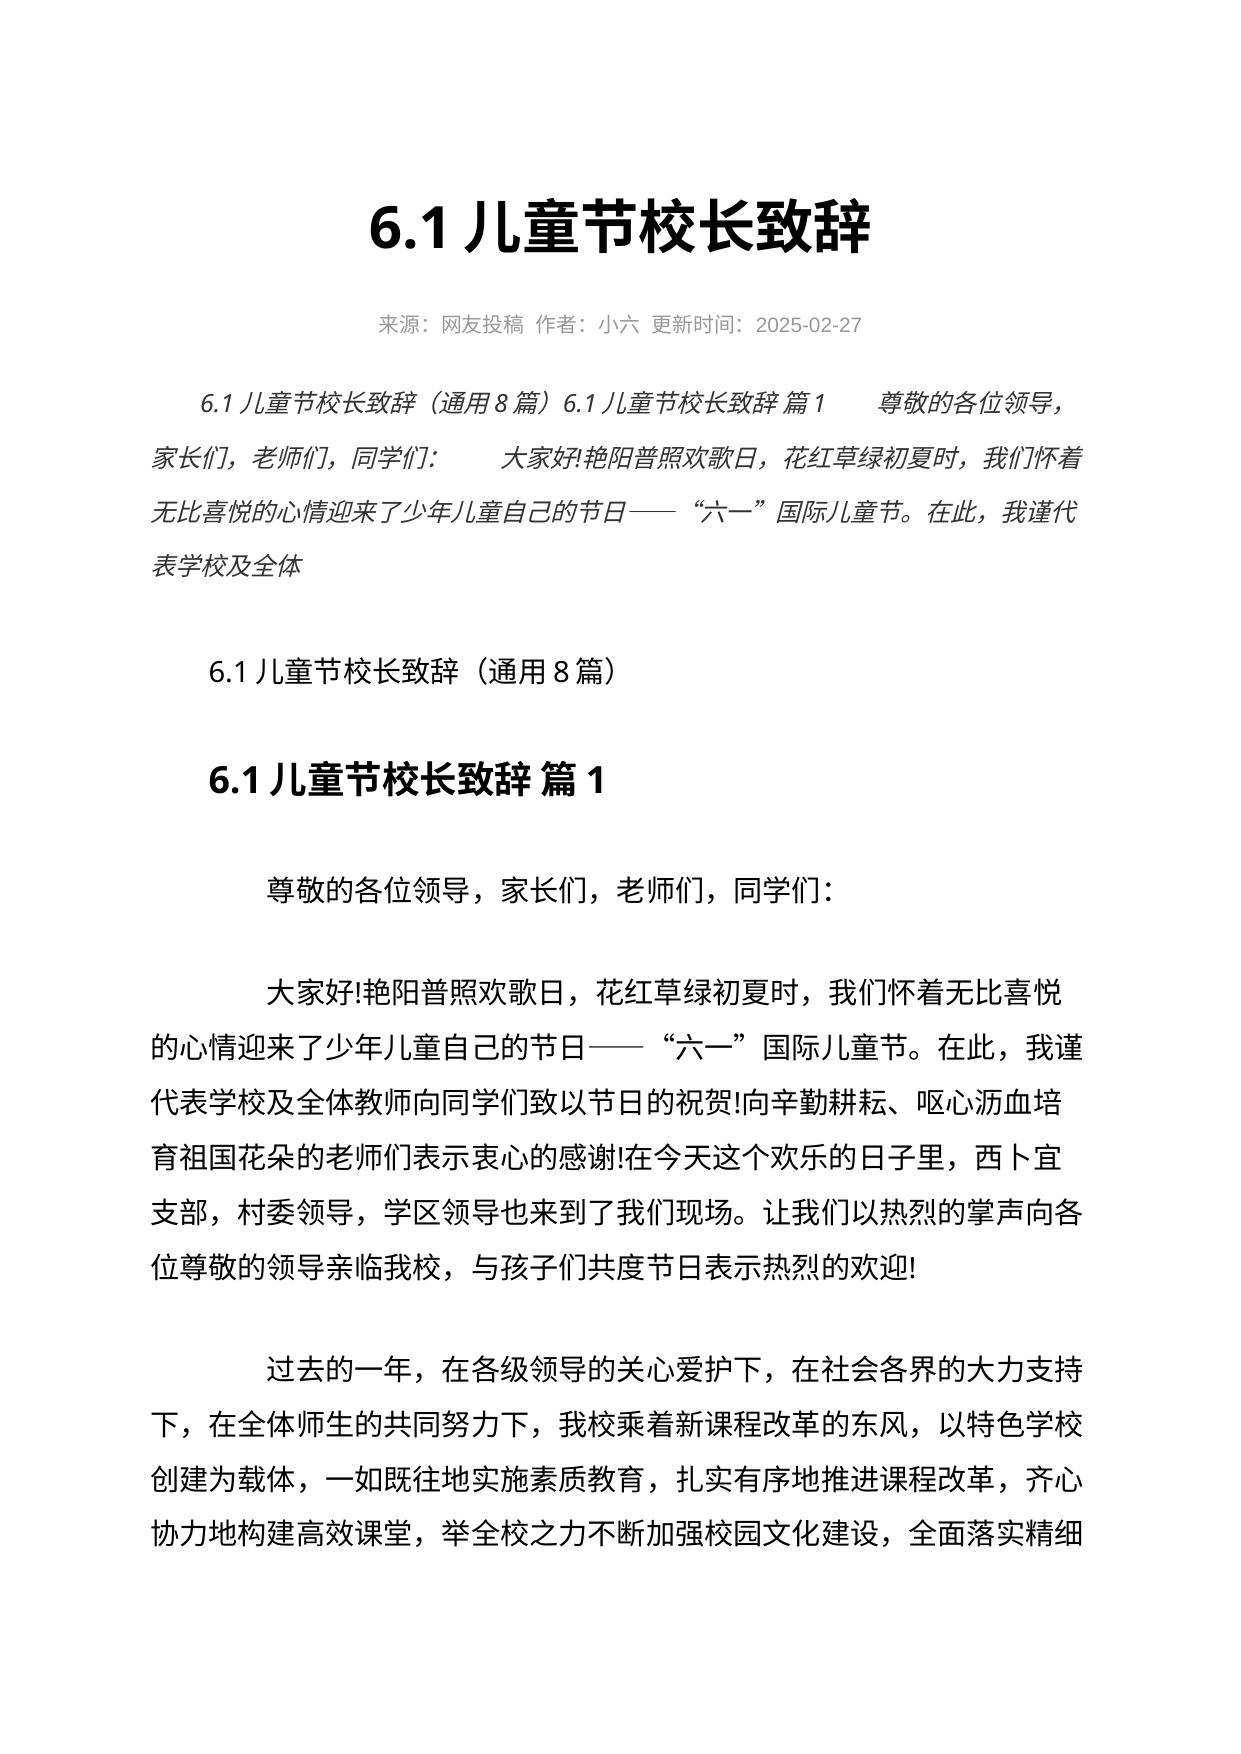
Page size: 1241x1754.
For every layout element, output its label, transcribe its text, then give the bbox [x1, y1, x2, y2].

text 6.1儿童节校长致辞（通用8篇） [150, 648, 1090, 691]
text 来源：网友投稿 作者：小六 更新时间：2025-02-27 [150, 313, 1090, 337]
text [150, 1346, 1090, 1553]
text 6.1儿童节校长致辞 篇1 [150, 750, 1090, 804]
text 尊敬的各位领导，家长们，老师们，同学们： [150, 868, 1090, 910]
text 6.1儿童节校长致辞（通用8篇）6.1儿童节校长致辞 篇1 尊敬的各位领导，家长们，老师们，同学们： 大家好!艳阳普照欢歌日，花红草绿初夏时，我们怀着无比喜悦的心情迎来了少年儿童自己的节日——“六一”国际儿童节。在此，我谨代表学校及全体 [150, 384, 1090, 583]
subtitle 6.1儿童节校长致辞 [150, 181, 1090, 266]
text 大家好!艳阳普照欢歌日，花红草绿初夏时，我们怀着无比喜悦的心情迎来了少年儿童自己的节日——“六一”国际儿童节。在此，我谨代表学校及全体教师向同学们致以节日的祝贺!向辛勤耕耘、呕心沥血培育祖国花朵的老师们表示衷心的感谢!在今天这个欢乐的日子里，西卜宜支部，村委领导，学区领导也来到了我们现场。让我们以热烈的掌声向各位尊敬的领导亲临我校，与孩子们共度节日表示热烈的欢迎! [150, 969, 1090, 1287]
